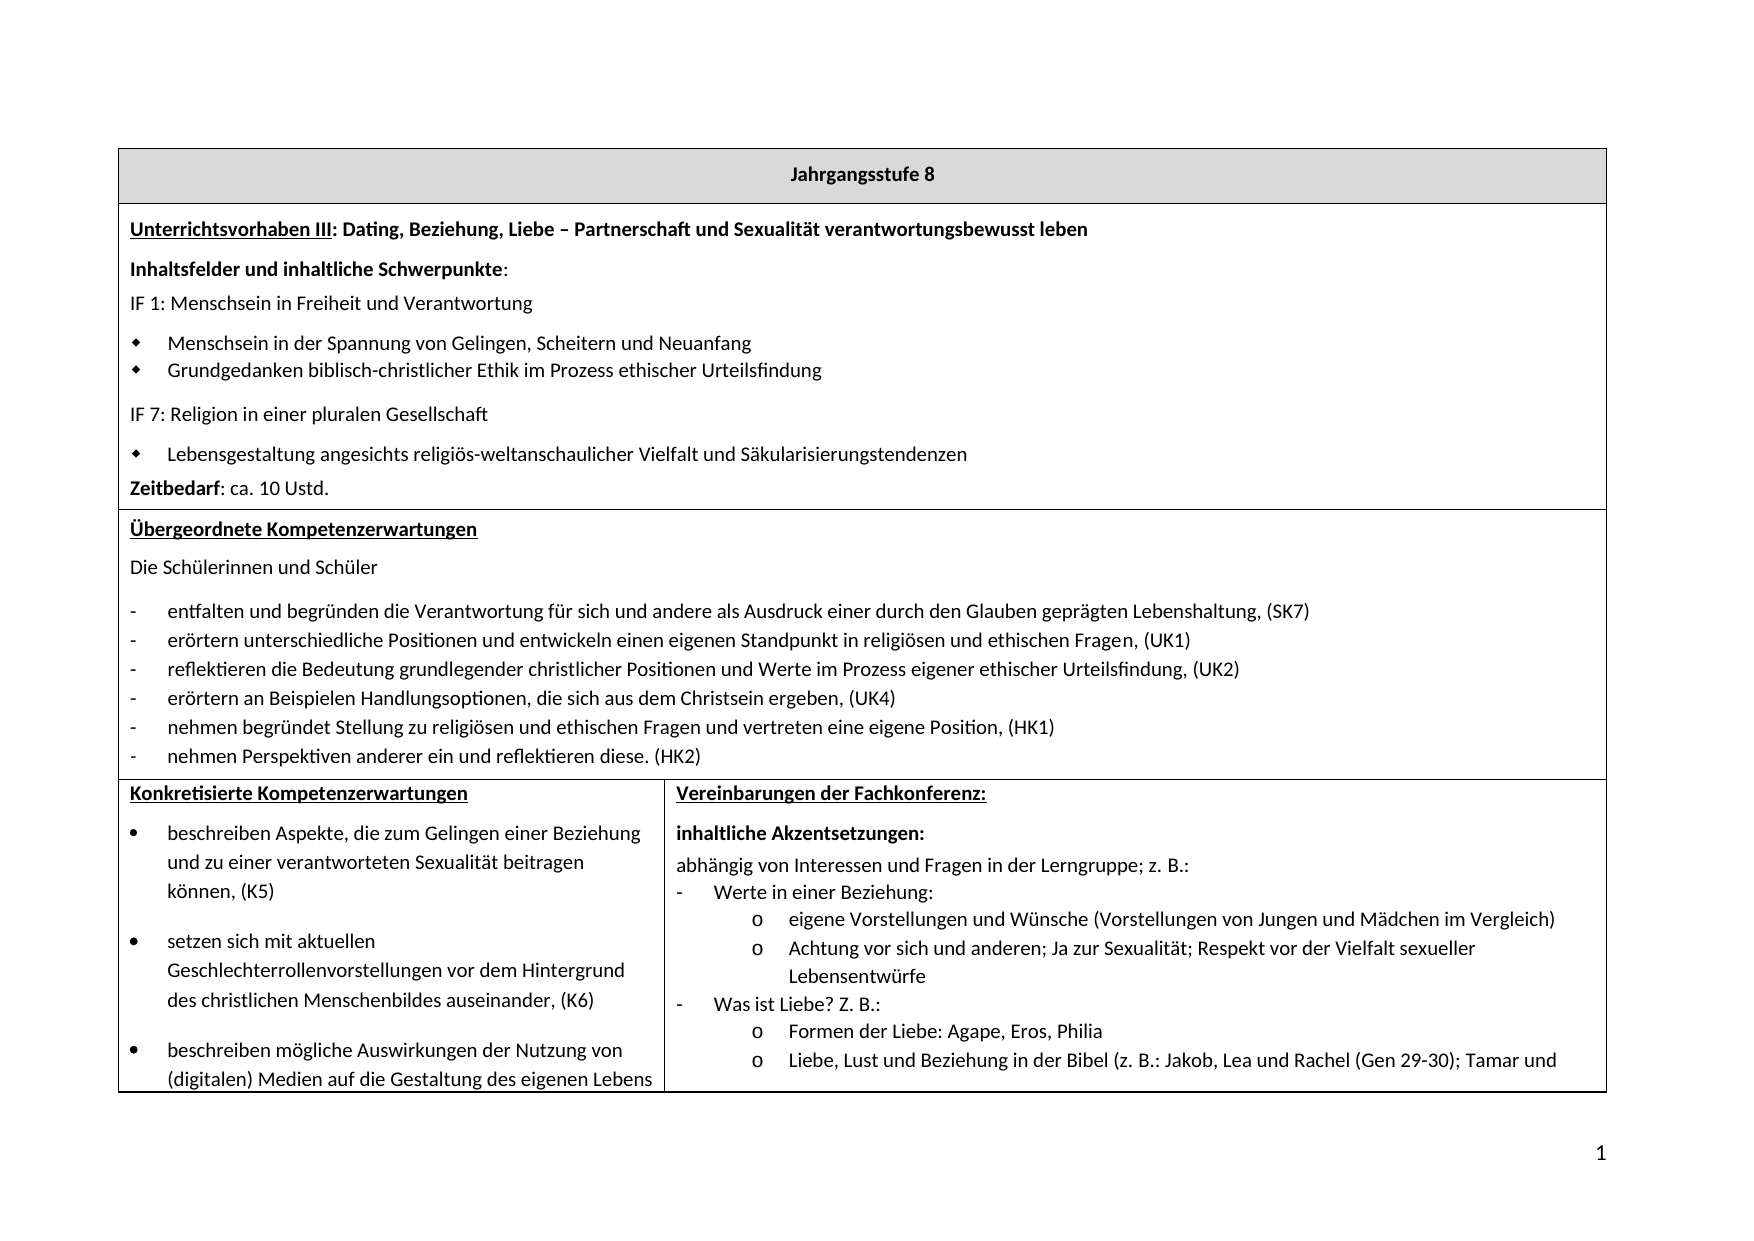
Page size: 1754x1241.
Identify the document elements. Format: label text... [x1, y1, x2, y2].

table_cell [119, 780, 664, 1091]
table_header Jahrgangsstufe 8 [119, 149, 1606, 203]
table_cell Unterrichtsvorhaben III: Dating, Beziehung, Liebe – Partnerschaft und Sexualität verantwortungsbewusst leben Inhaltsfelder und inhaltliche Schwerpunkte: IF 1: Menschsein in Freiheit und Verantwortung Menschsein in der Spannung von Gelingen, Scheitern und Neuanfang Grundgedanken biblisch-christlicher Ethik im Prozess ethischer Urteilsfindung IF 7: Religion in einer pluralen Gesellschaft Lebensgestaltung angesichts religiös-weltanschaulicher Vielfalt und Säkularisierungstendenzen Zeitbedarf: ca. 10 Ustd. [119, 204, 1606, 509]
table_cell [665, 780, 1606, 1091]
table_cell Übergeordnete Kompetenzerwartungen Die Schülerinnen und Schüler entfalten und begründen die Verantwortung für sich und andere als Ausdruck einer durch den Glauben geprägten Lebenshaltung, (SK7) erörtern unterschiedliche Positionen und entwickeln einen eigenen Standpunkt in religiösen und ethischen Fragen, (UK1) reflektieren die Bedeutung grundlegender christlicher Positionen und Werte im Prozess eigener ethischer Urteilsfindung, (UK2) erörtern an Beispielen Handlungsoptionen, die sich aus dem Christsein ergeben, (UK4) nehmen begründet Stellung zu religiösen und ethischen Fragen und vertreten eine eigene Position, (HK1) nehmen Perspektiven anderer ein und reflektieren diese. (HK2) [119, 510, 1606, 779]
